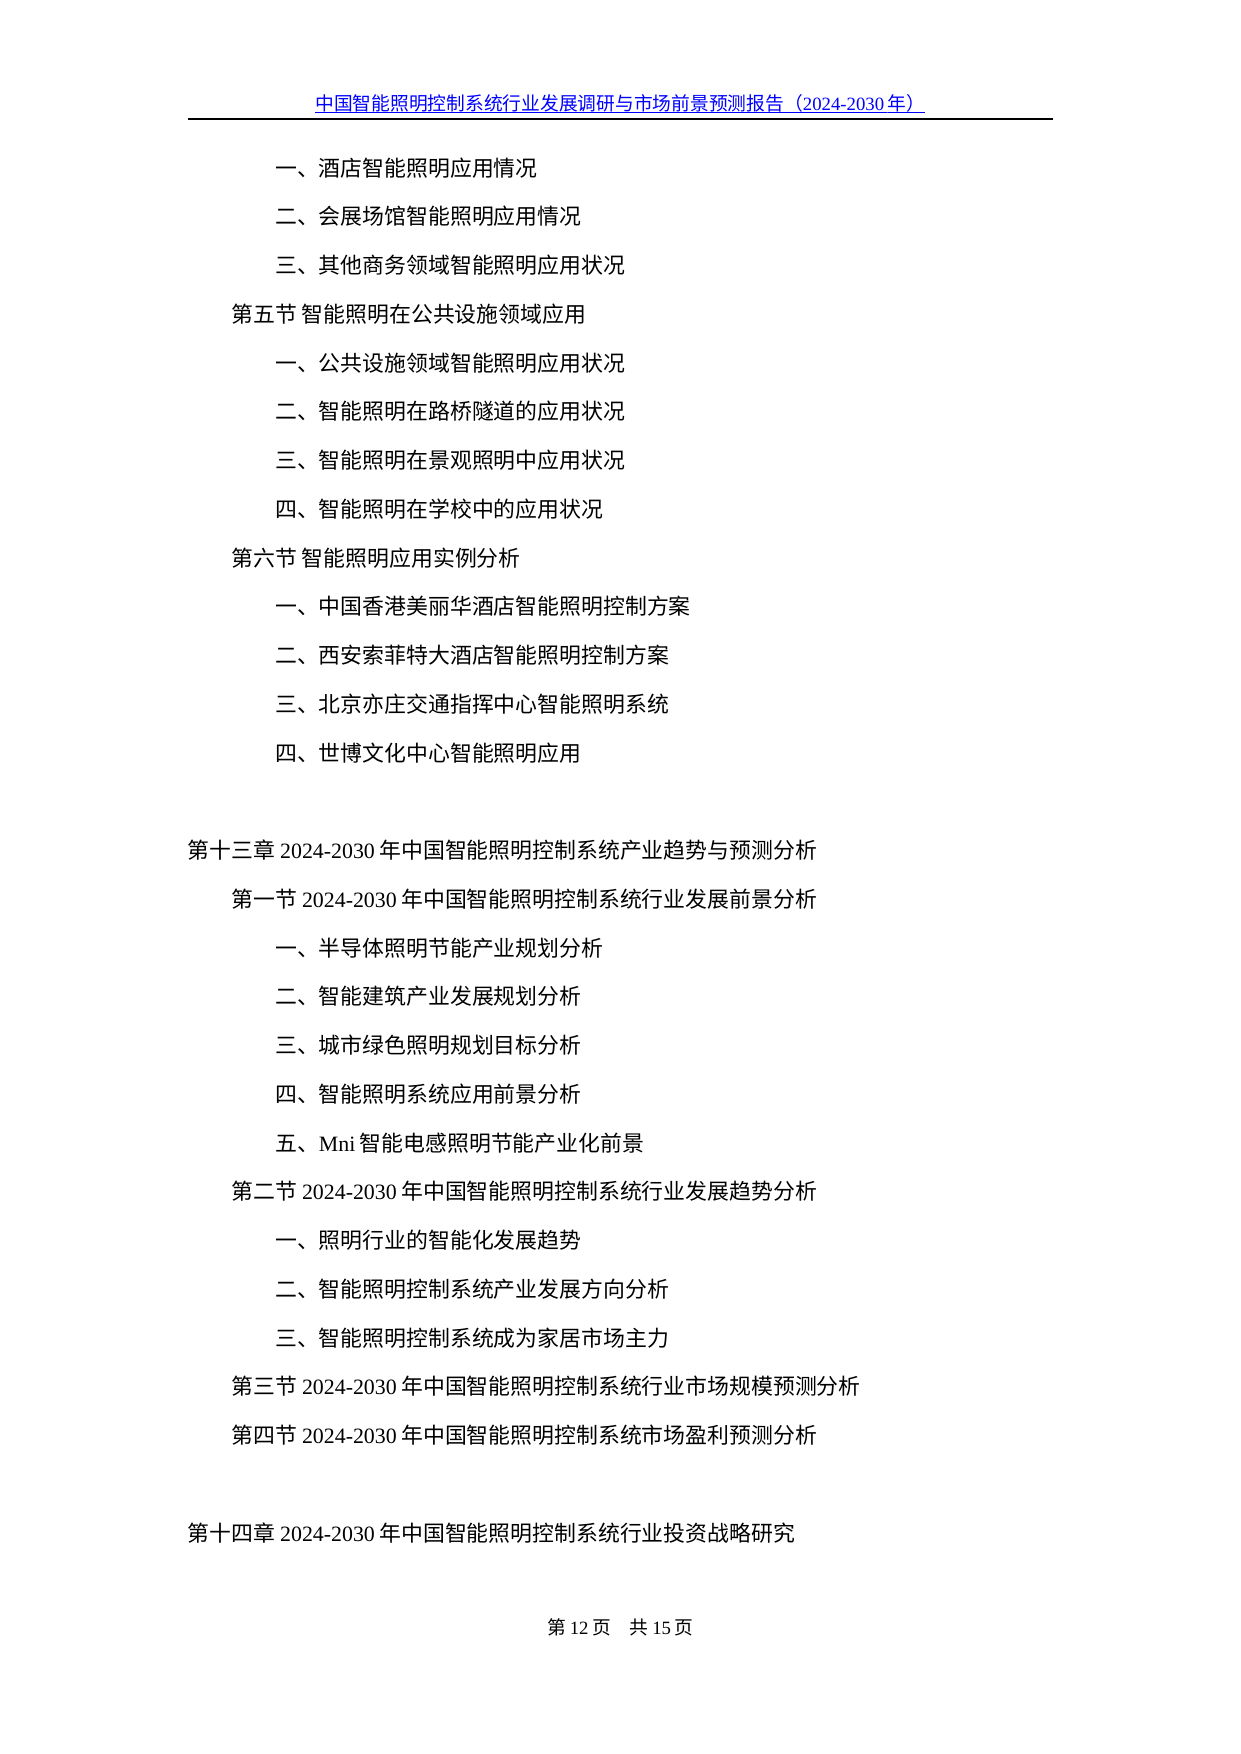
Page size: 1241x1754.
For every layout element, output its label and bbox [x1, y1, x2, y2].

text [187, 150, 1053, 1548]
